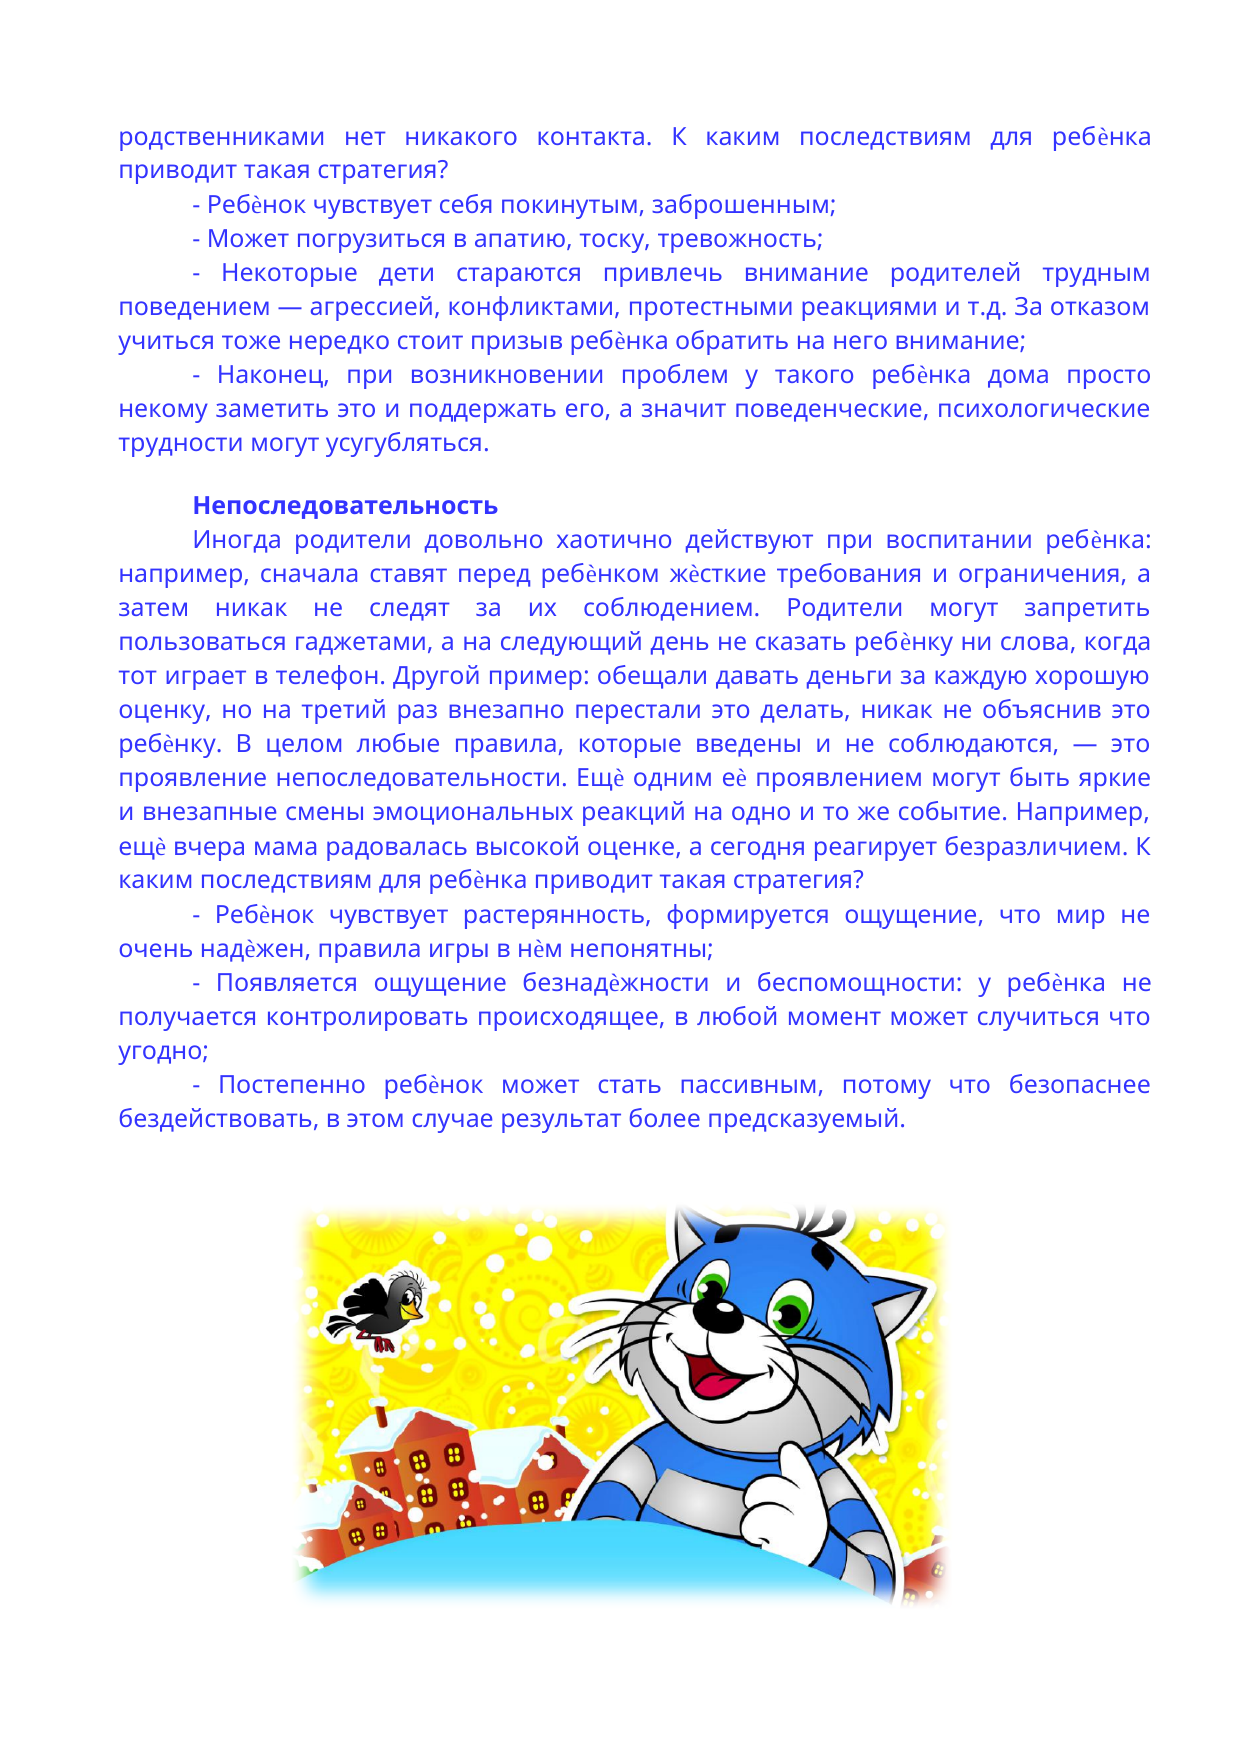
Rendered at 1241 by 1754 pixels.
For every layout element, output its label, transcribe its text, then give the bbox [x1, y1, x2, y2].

text - Постепенно ребѐнок может стать пассивным, потому что безопаснее бездействовать, в этом случае результат более предсказуемый. [118, 1067, 1152, 1135]
text - Ребѐнок чувствует себя покинутым, заброшенным; [118, 186, 1152, 220]
text - Появляется ощущение безнадѐжности и беспомощности: у ребѐнка не получается контролировать происходящее, в любой момент может случиться что угодно; [118, 964, 1152, 1067]
text - Ребѐнок чувствует растерянность, формируется ощущение, что мир не очень надѐжен, правила игры в нѐм непонятны; [118, 896, 1152, 964]
text - Может погрузиться в апатию, тоску, тревожность; [118, 220, 1152, 254]
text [118, 118, 1152, 186]
text - Наконец, при возникновении проблем у такого ребѐнка дома просто некому заметить это и поддержать его, а значит поведенческие, психологические трудности могут усугубляться. [118, 357, 1152, 459]
text Иногда родители довольно хаотично действуют при воспитании ребѐнка: например, сначала ставят перед ребѐнком жѐсткие требования и ограничения, а затем никак не следят за их соблюдением. Родители могут запретить пользоваться гаджетами, а на следующий день не сказать ребѐнку ни слова, когда тот играет в телефон. Другой пример: обещали давать деньги за каждую хорошую оценку, но на третий раз внезапно перестали это делать, никак не объяснив это ребѐнку. В целом любые правила, которые введены и не соблюдаются, — это проявление непоследовательности. Ещѐ одним еѐ проявлением могут быть яркие и внезапные смены эмоциональных реакций на одно и то же событие. Например, ещѐ вчера мама радовалась высокой оценке, а сегодня реагирует безразличием. К каким последствиям для ребѐнка приводит такая стратегия? [118, 522, 1152, 896]
picture [320, 1232, 924, 1581]
text Непоследовательность [118, 487, 1152, 522]
text - Некоторые дети стараются привлечь внимание родителей трудным поведением — агрессией, конфликтами, протестными реакциями и т.д. За отказом учиться тоже нередко стоит призыв ребѐнка обратить на него внимание; [118, 254, 1152, 357]
